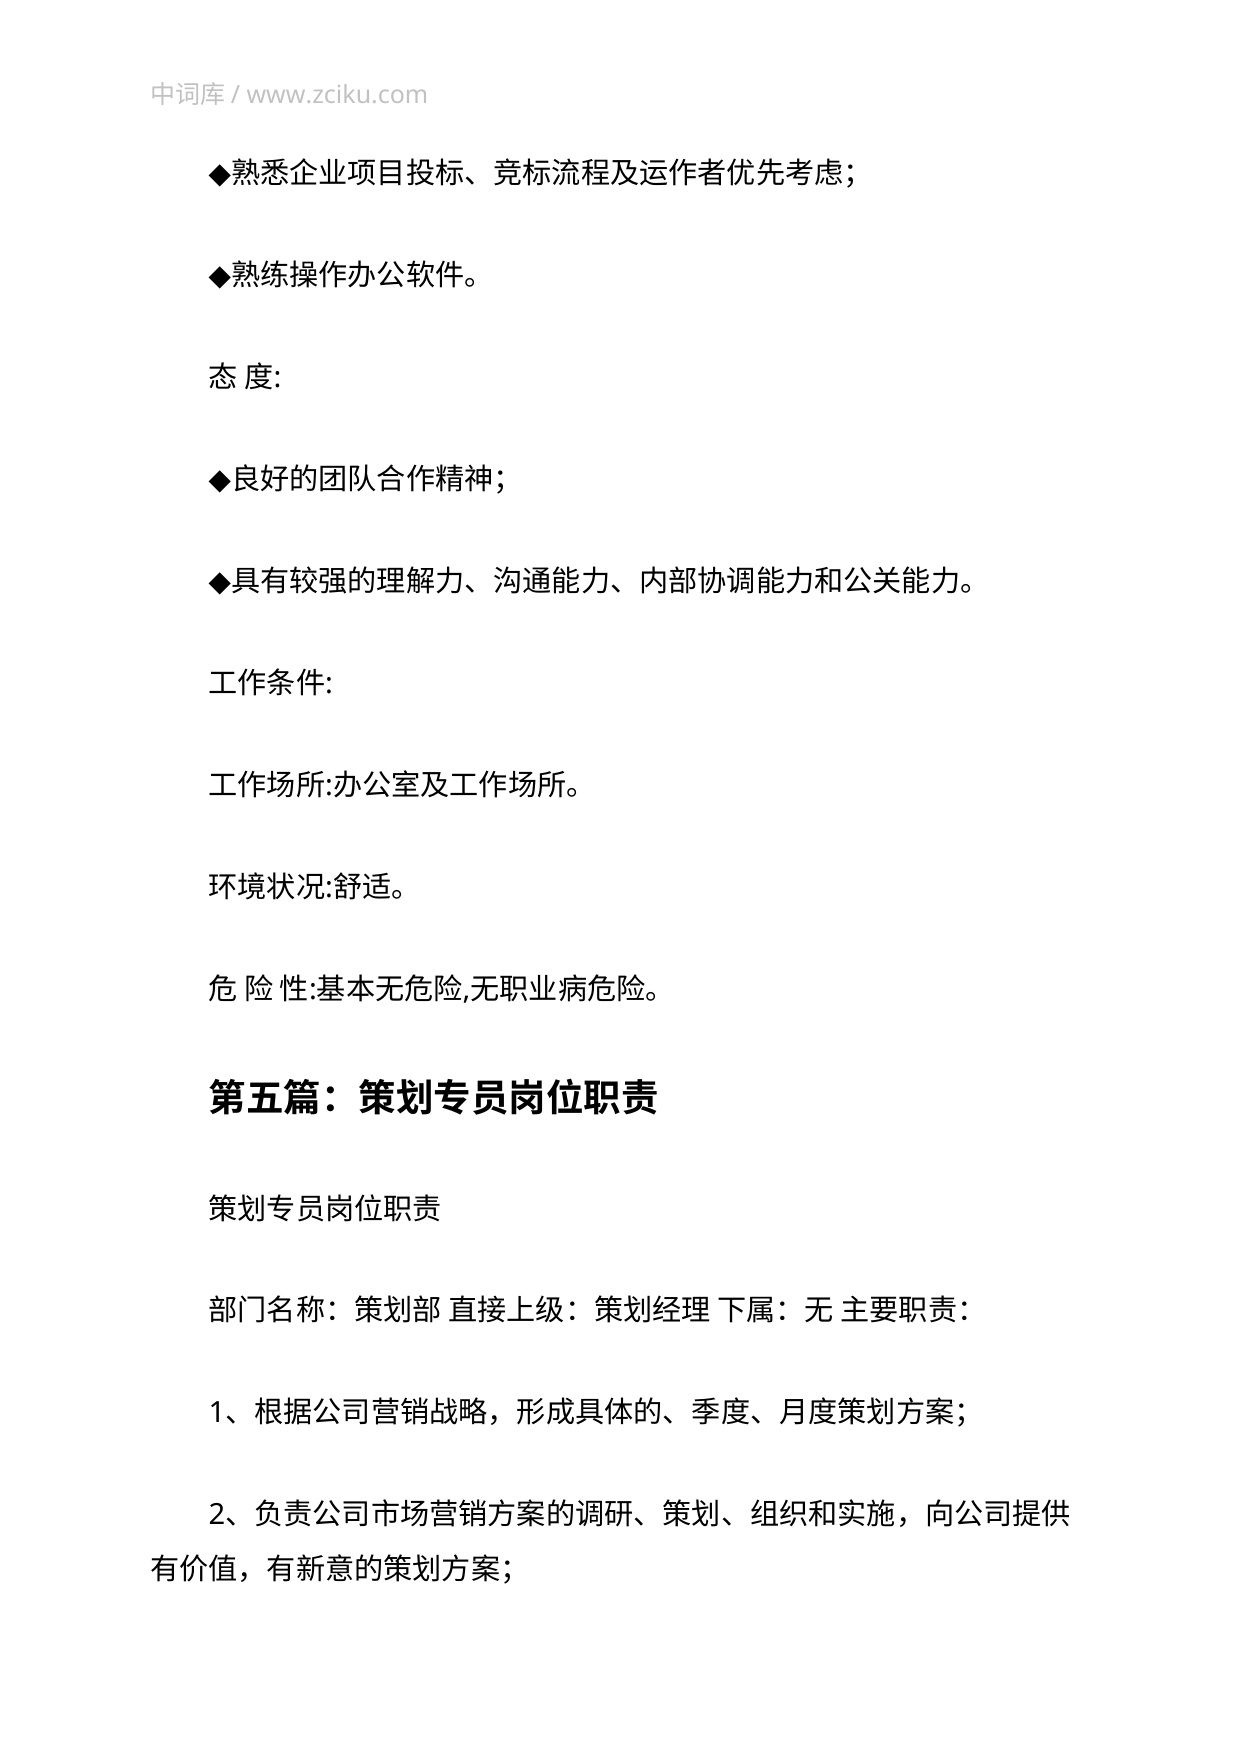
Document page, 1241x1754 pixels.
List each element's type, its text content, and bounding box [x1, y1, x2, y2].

text 策划专员岗位职责 [150, 1185, 1090, 1227]
text 第五篇：策划专员岗位职责 [150, 1068, 1090, 1122]
text 部门名称：策划部 直接上级：策划经理 下属：无 主要职责： [150, 1287, 1090, 1329]
text ◆熟悉企业项目投标、竞标流程及运作者优先考虑； [150, 150, 1090, 192]
text 1、根据公司营销战略，形成具体的、季度、月度策划方案； [150, 1389, 1090, 1431]
text ◆具有较强的理解力、沟通能力、内部协调能力和公关能力。 [150, 558, 1090, 600]
text 2、负责公司市场营销方案的调研、策划、组织和实施，向公司提供有价值，有新意的策划方案； [150, 1491, 1090, 1588]
text ◆良好的团队合作精神； [150, 456, 1090, 498]
text 危 险 性:基本无危险,无职业病危险。 [150, 966, 1090, 1008]
text 环境状况:舒适。 [150, 864, 1090, 906]
text 工作场所:办公室及工作场所。 [150, 762, 1090, 804]
text ◆熟练操作办公软件。 [150, 252, 1090, 294]
text 工作条件: [150, 660, 1090, 702]
text 态 度: [150, 354, 1090, 396]
